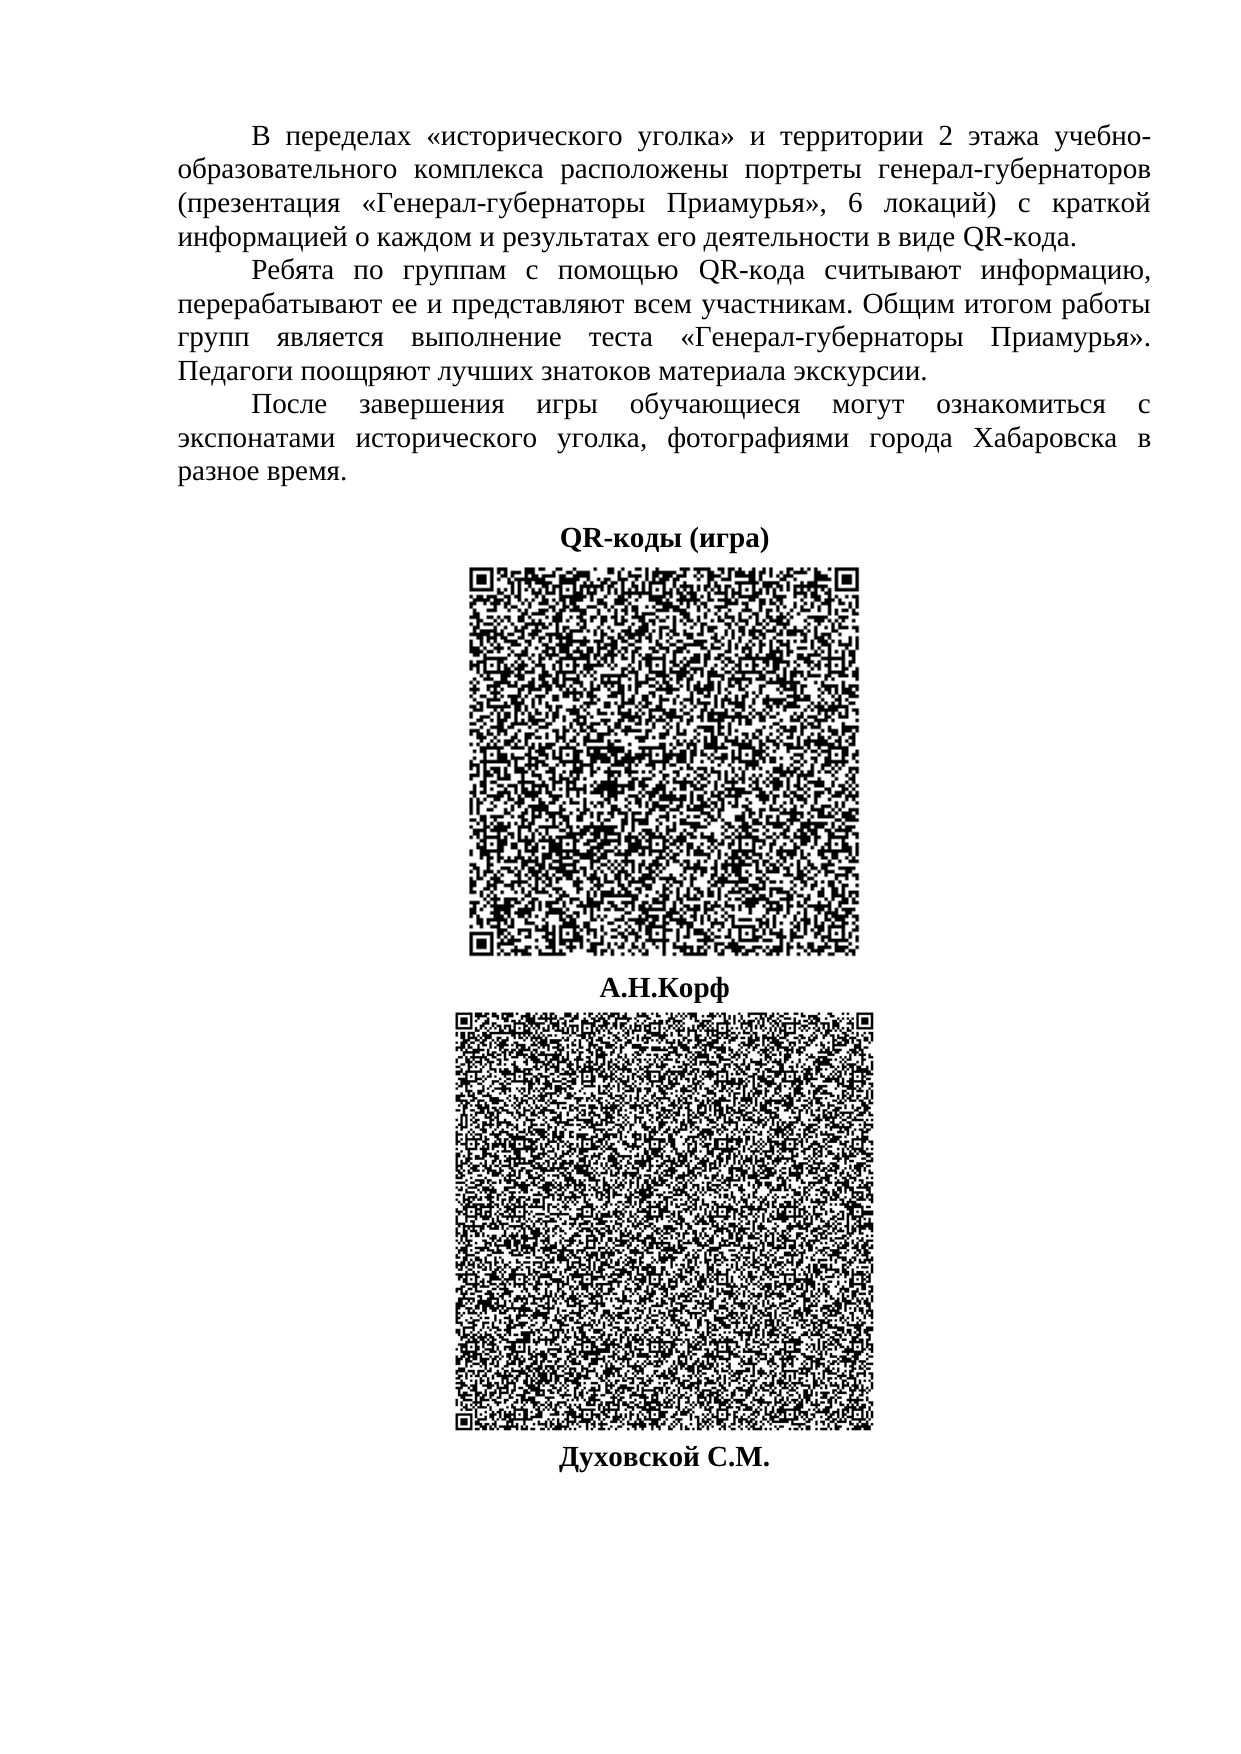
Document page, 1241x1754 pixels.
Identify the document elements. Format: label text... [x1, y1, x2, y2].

text Духовской С.М. [177, 1439, 1152, 1473]
text QR-коды (игра) [177, 521, 1152, 554]
picture [456, 554, 873, 970]
text Ребята по группам с помощью QR-кода считывают информацию, перерабатывают ее и представляют всем участникам. Общим итогом работы групп является выполнение теста «Генерал-губернаторы Приамурья». Педагоги поощряют лучших знатоков материала экскурсии. [177, 252, 1152, 386]
picture [446, 1003, 883, 1440]
text В переделах «исторического уголка» и территории 2 этажа учебно-образовательного комплекса расположены портреты генерал-губернаторов (презентация «Генерал-губернаторы Приамурья», 6 локаций) с краткой информацией о каждом и результатах его деятельности в виде QR-кода. [177, 118, 1152, 252]
text А.Н.Корф [177, 970, 1152, 1003]
text После завершения игры обучающиеся могут ознакомиться с экспонатами исторического уголка, фотографиями города Хабаровска в разное время. [177, 386, 1152, 487]
